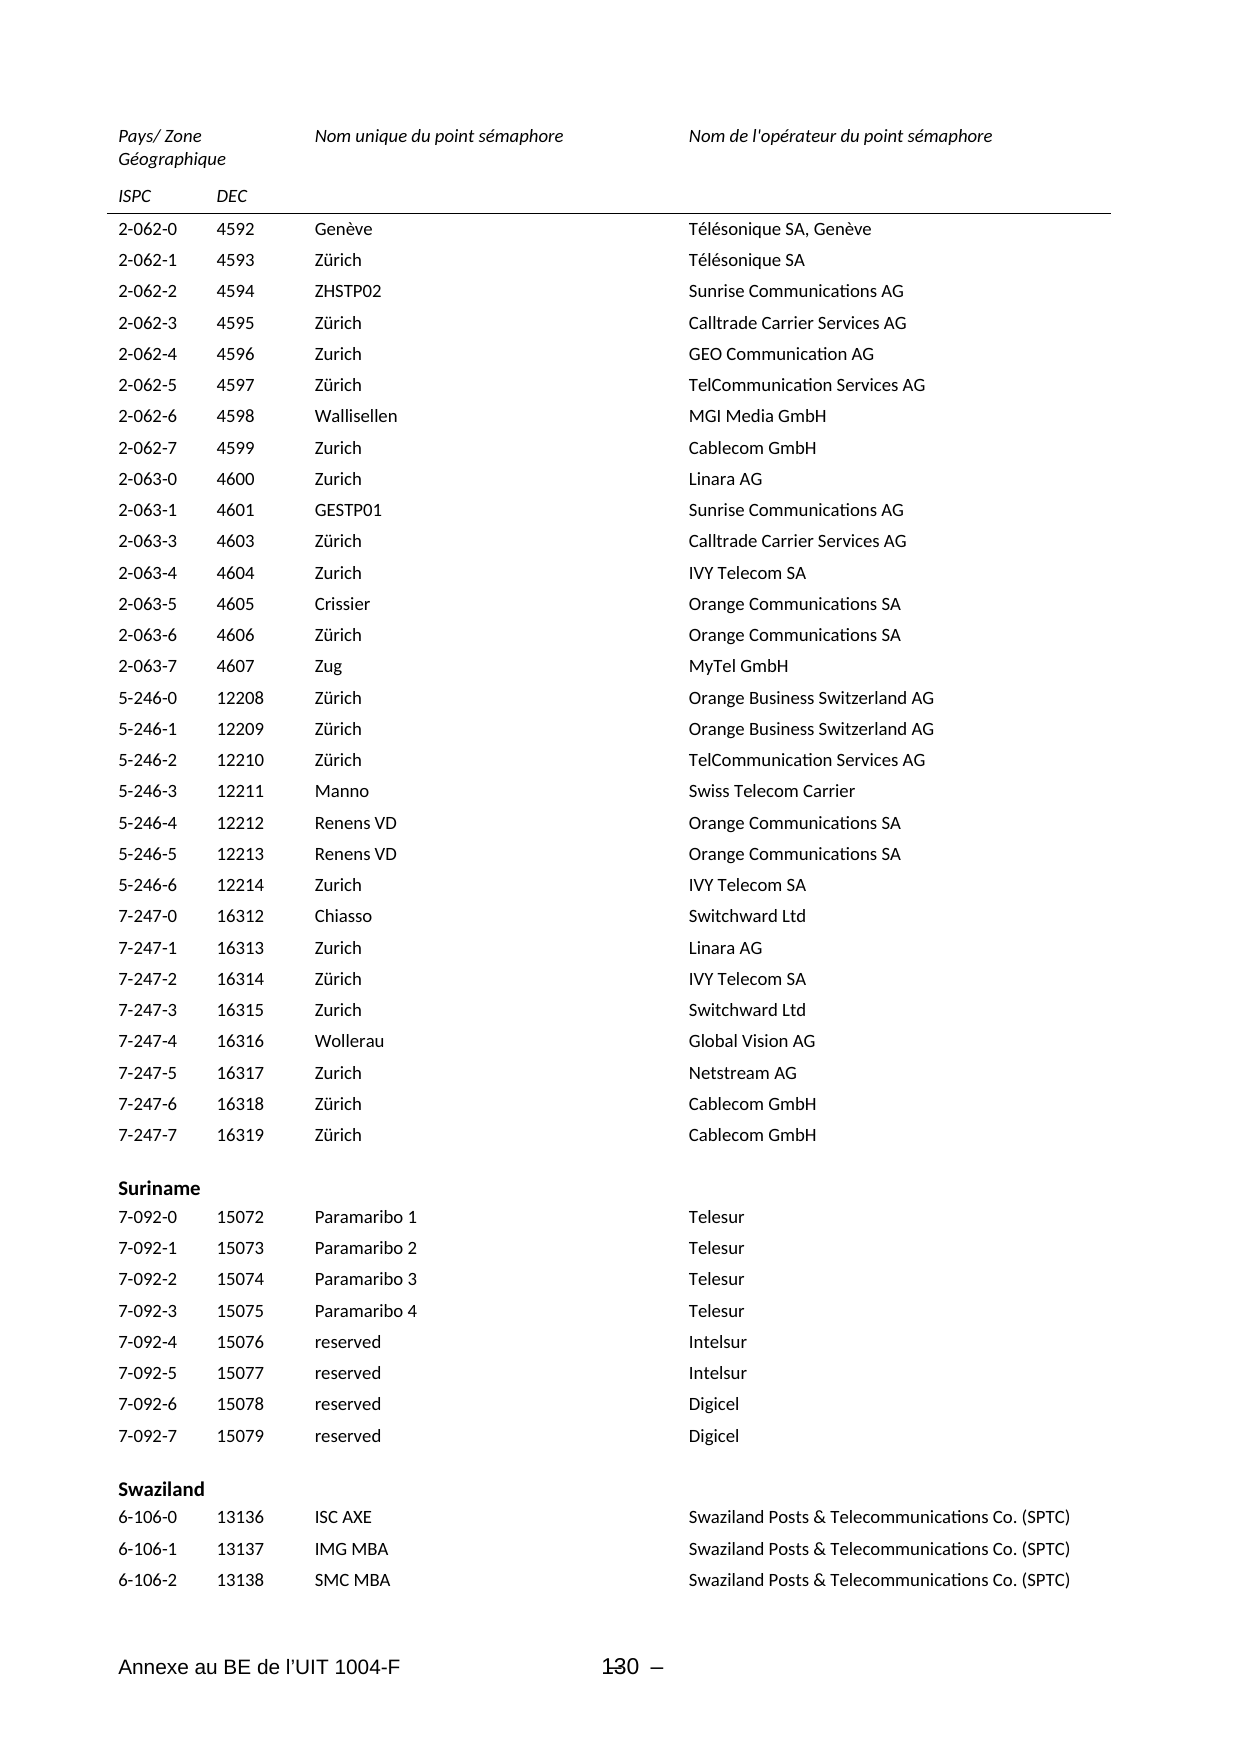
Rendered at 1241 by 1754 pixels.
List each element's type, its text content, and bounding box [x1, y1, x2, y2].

table_header Nom de l'opérateur du point sémaphore [678, 118, 1111, 213]
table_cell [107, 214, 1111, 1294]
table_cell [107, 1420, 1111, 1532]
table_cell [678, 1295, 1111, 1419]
table_cell ISPC [107, 176, 205, 213]
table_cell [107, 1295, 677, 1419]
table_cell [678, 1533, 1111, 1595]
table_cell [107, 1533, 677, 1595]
table_header Nom unique du point sémaphore [303, 118, 677, 213]
table_header Pays/ Zone Géographique [107, 118, 303, 176]
table_cell DEC [205, 176, 303, 213]
